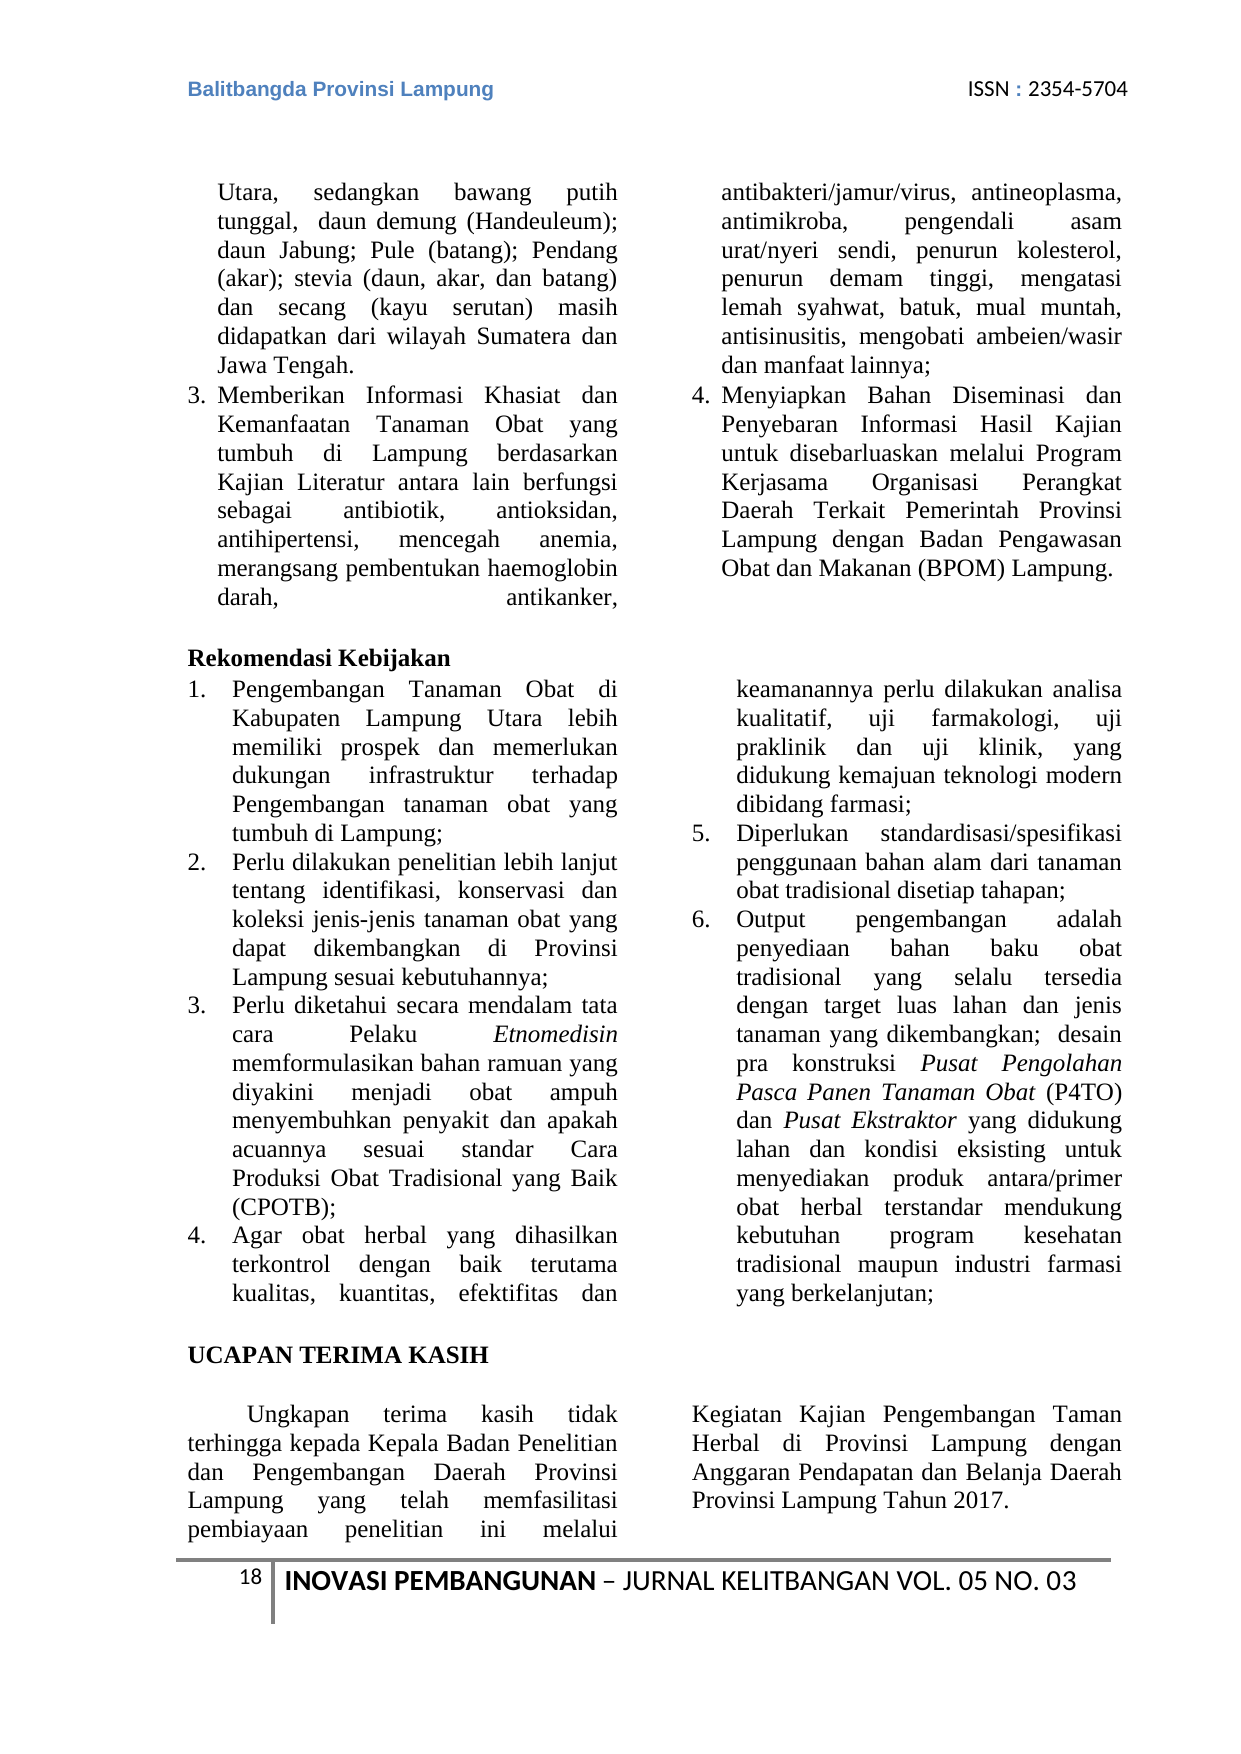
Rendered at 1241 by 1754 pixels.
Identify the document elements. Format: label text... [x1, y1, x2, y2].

list Ungkapan terima kasih tidak terhingga kepada Kepala Badan Penelitian dan Pengembangan Daerah Provinsi Lampung yang telah memfasilitasi pembiayaan penelitian ini melalui Kegiatan Kajian Pengembangan Taman Herbal di Provinsi Lampung dengan Anggaran Pendapatan dan Belanja Daerah Provinsi Lampung Tahun 2017. [692, 1399, 1122, 1514]
list Pengembangan Tanaman Obat di Kabupaten Lampung Utara lebih memiliki prospek dan memerlukan dukungan infrastruktur terhadap Pengembangan tanaman obat yang tumbuh di Lampung; [187, 674, 618, 847]
list UCAPAN TERIMA KASIH [187, 1340, 1122, 1368]
list Perlu dilakukan penelitian lebih lanjut tentang identifikasi, konservasi dan koleksi jenis-jenis tanaman obat yang dapat dikembangkan di Provinsi Lampung sesuai kebutuhannya; [187, 847, 618, 991]
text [187, 177, 618, 378]
list Perlu diketahui secara mendalam tata cara Pelaku Etnomedisin memformulasikan bahan ramuan yang diyakini menjadi obat ampuh menyembuhkan penyakit dan apakah acuannya sesuai standar Cara Produksi Obat Tradisional yang Baik (CPOTB); [187, 991, 618, 1221]
list Agar obat herbal yang dihasilkan terkontrol dengan baik terutama kualitas, kuantitas, efektifitas dan keamanannya perlu dilakukan analisa kualitatif, uji farmakologi, uji praklinik dan uji klinik, yang didukung kemajuan teknologi modern dibidang farmasi; [187, 1221, 618, 1307]
text Rekomendasi Kebijakan [187, 643, 1122, 672]
list Output pengembangan adalah penyediaan bahan baku obat tradisional yang selalu tersedia dengan target luas lahan dan jenis tanaman yang dikembangkan; desain pra konstruksi Pusat Pengolahan Pasca Panen Tanaman Obat (P4TO) dan Pusat Ekstraktor yang didukung lahan dan kondisi eksisting untuk menyediakan produk antara/primer obat herbal terstandar mendukung kebutuhan program kesehatan tradisional maupun industri farmasi yang berkelanjutan; [692, 904, 1122, 1307]
text 4. Menyiapkan Bahan Diseminasi dan Penyebaran Informasi Hasil Kajian untuk disebarluaskan melalui Program Kerjasama Organisasi Perangkat Daerah Terkait Pemerintah Provinsi Lampung dengan Badan Pengawasan Obat dan Makanan (BPOM) Lampung. [692, 381, 1122, 582]
list Diperlukan standardisasi/spesifikasi penggunaan bahan alam dari tanaman obat tradisional disetiap tahapan; [692, 818, 1122, 904]
list Agar obat herbal yang dihasilkan terkontrol dengan baik terutama kualitas, kuantitas, efektifitas dan keamanannya perlu dilakukan analisa kualitatif, uji farmakologi, uji praklinik dan uji klinik, yang didukung kemajuan teknologi modern dibidang farmasi; [692, 674, 1122, 818]
list Ungkapan terima kasih tidak terhingga kepada Kepala Badan Penelitian dan Pengembangan Daerah Provinsi Lampung yang telah memfasilitasi pembiayaan penelitian ini melalui Kegiatan Kajian Pengembangan Taman Herbal di Provinsi Lampung dengan Anggaran Pendapatan dan Belanja Daerah Provinsi Lampung Tahun 2017. [187, 1399, 618, 1543]
text 3. Memberikan Informasi Khasiat dan Kemanfaatan Tanaman Obat yang tumbuh di Lampung berdasarkan Kajian Literatur antara lain berfungsi sebagai antibiotik, antioksidan, antihipertensi, mencegah anemia, merangsang pembentukan haemoglobin darah, antikanker, antibakteri/jamur/virus, antineoplasma, antimikroba, pengendali asam urat/nyeri sendi, penurun kolesterol, penurun demam tinggi, mengatasi lemah syahwat, batuk, mual muntah, antisinusitis, mengobati ambeien/wasir dan manfaat lainnya; [187, 381, 618, 611]
text 3. Memberikan Informasi Khasiat dan Kemanfaatan Tanaman Obat yang tumbuh di Lampung berdasarkan Kajian Literatur antara lain berfungsi sebagai antibiotik, antioksidan, antihipertensi, mencegah anemia, merangsang pembentukan haemoglobin darah, antikanker, antibakteri/jamur/virus, antineoplasma, antimikroba, pengendali asam urat/nyeri sendi, penurun kolesterol, penurun demam tinggi, mengatasi lemah syahwat, batuk, mual muntah, antisinusitis, mengobati ambeien/wasir dan manfaat lainnya; [692, 177, 1122, 378]
